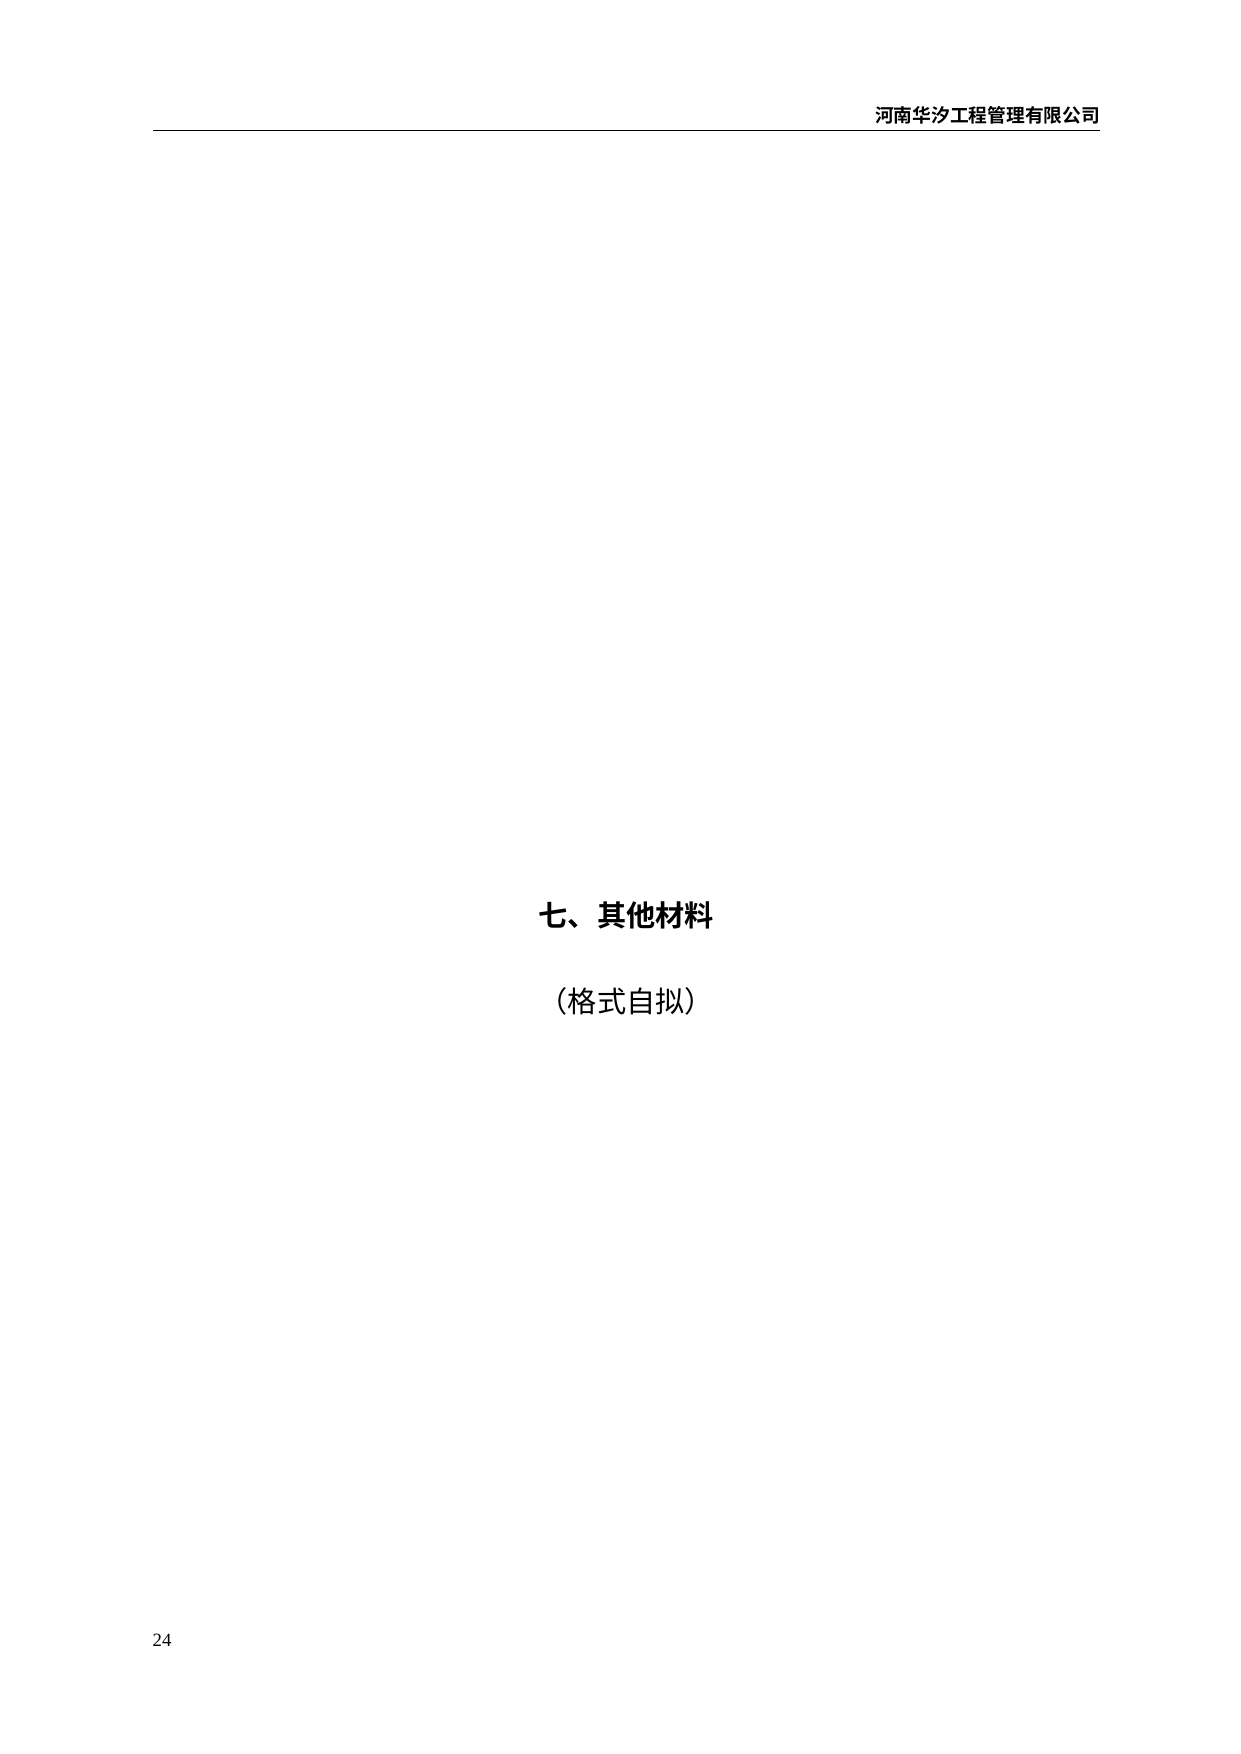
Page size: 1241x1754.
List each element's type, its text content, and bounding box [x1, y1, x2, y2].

text （格式自拟） [152, 967, 1100, 1032]
subtitle 七、其他材料 [152, 881, 1100, 946]
